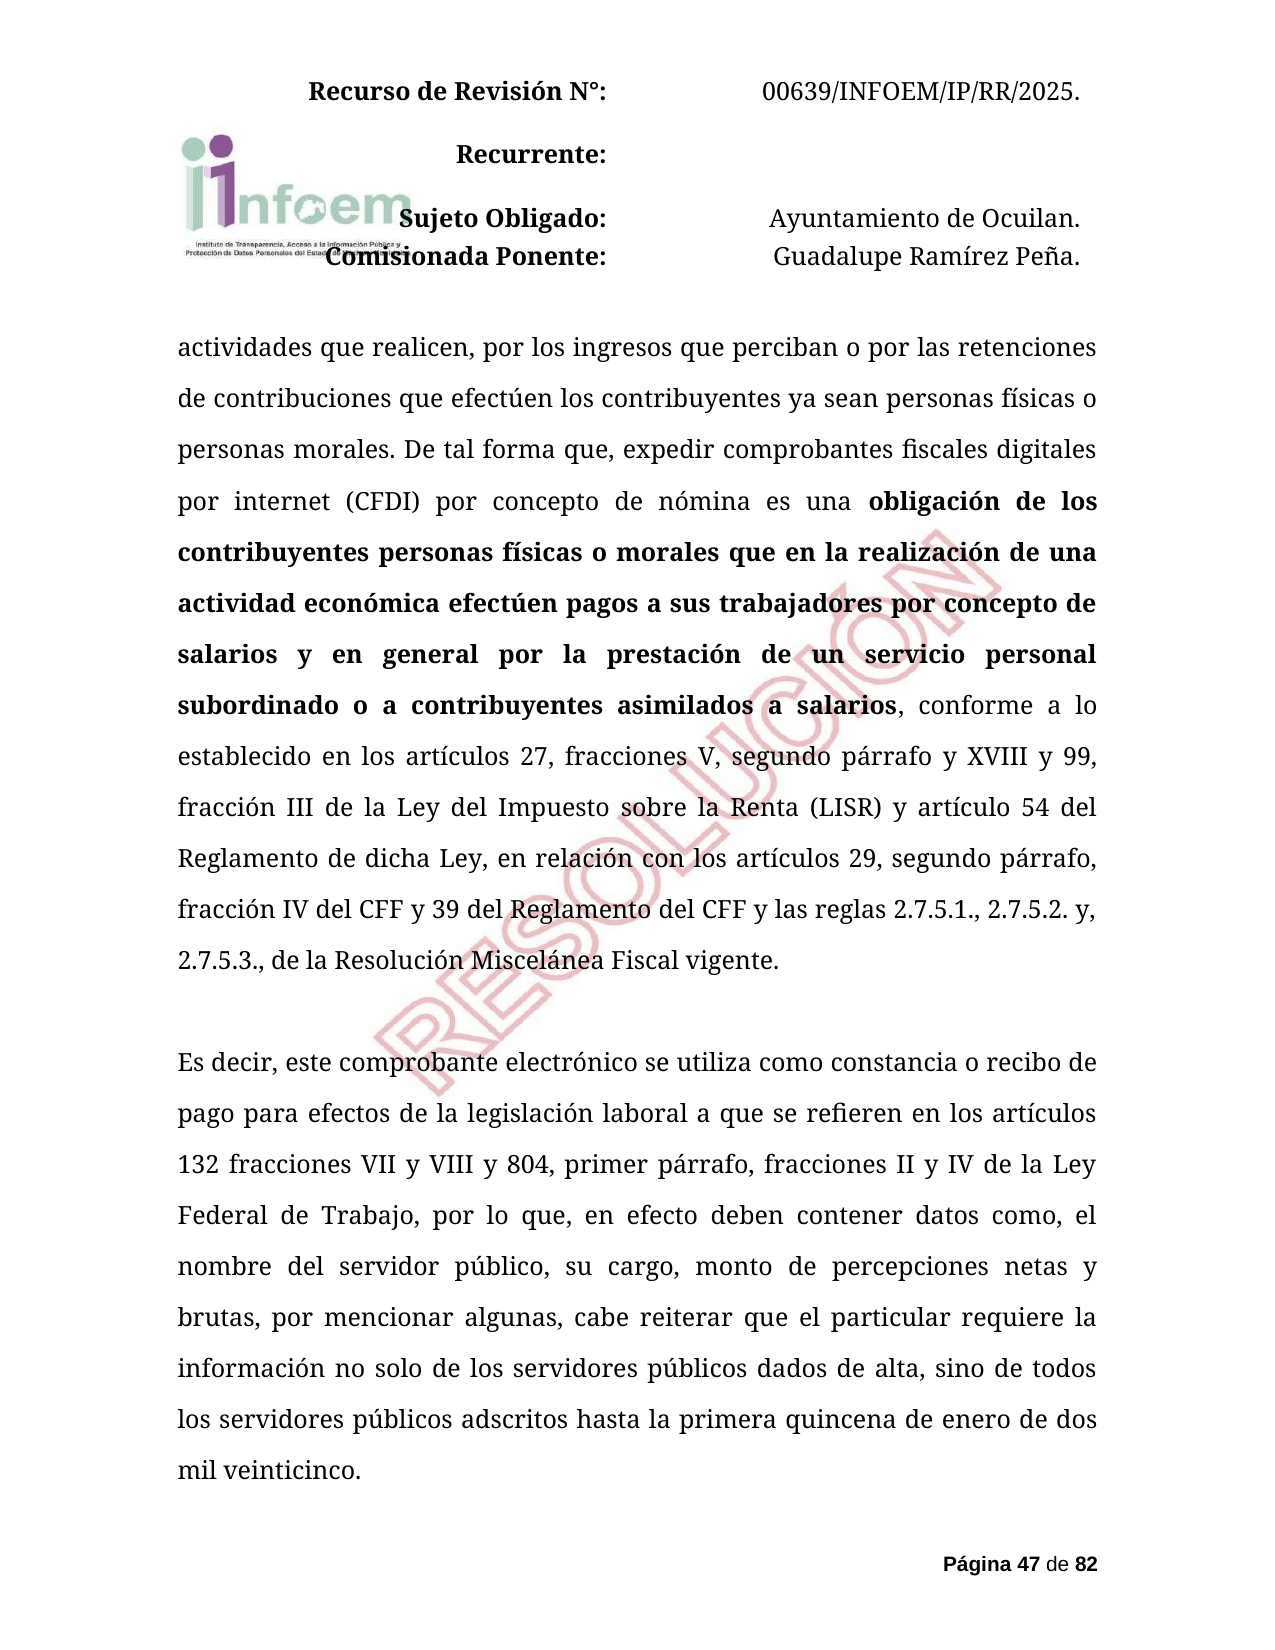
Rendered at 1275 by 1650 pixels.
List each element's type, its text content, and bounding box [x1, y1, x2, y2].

picture [961, 83, 966, 92]
picture [68, 82, 1275, 1503]
picture [793, 90, 799, 99]
picture [984, 83, 989, 91]
picture [766, 83, 772, 99]
picture [1036, 83, 1042, 99]
picture [821, 83, 827, 92]
text Es decir, este comprobante electrónico se utiliza como constancia o recibo de pago para efectos de la legislación laboral a que se refieren en los artículos 132 fracciones VII y VIII y 804, primer párrafo, fracciones II y IV de la Ley Federal de Trabajo, por lo que, en efecto deben contener datos como, el nombre del servidor público, su cargo, monto de percepciones netas y brutas, por mencionar algunas, cabe reiterar que el particular requiere la información no solo de los servidores públicos dados de alta, sino de todos los servidores públicos adscritos hasta la primera quincena de enero de dos mil veinticinco. [177, 1045, 1098, 1487]
picture [923, 82, 933, 96]
picture [576, 82, 584, 94]
picture [1000, 83, 1005, 91]
picture [780, 83, 786, 99]
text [177, 330, 1098, 977]
picture [886, 83, 896, 99]
picture [989, 82, 997, 99]
picture [854, 82, 862, 94]
